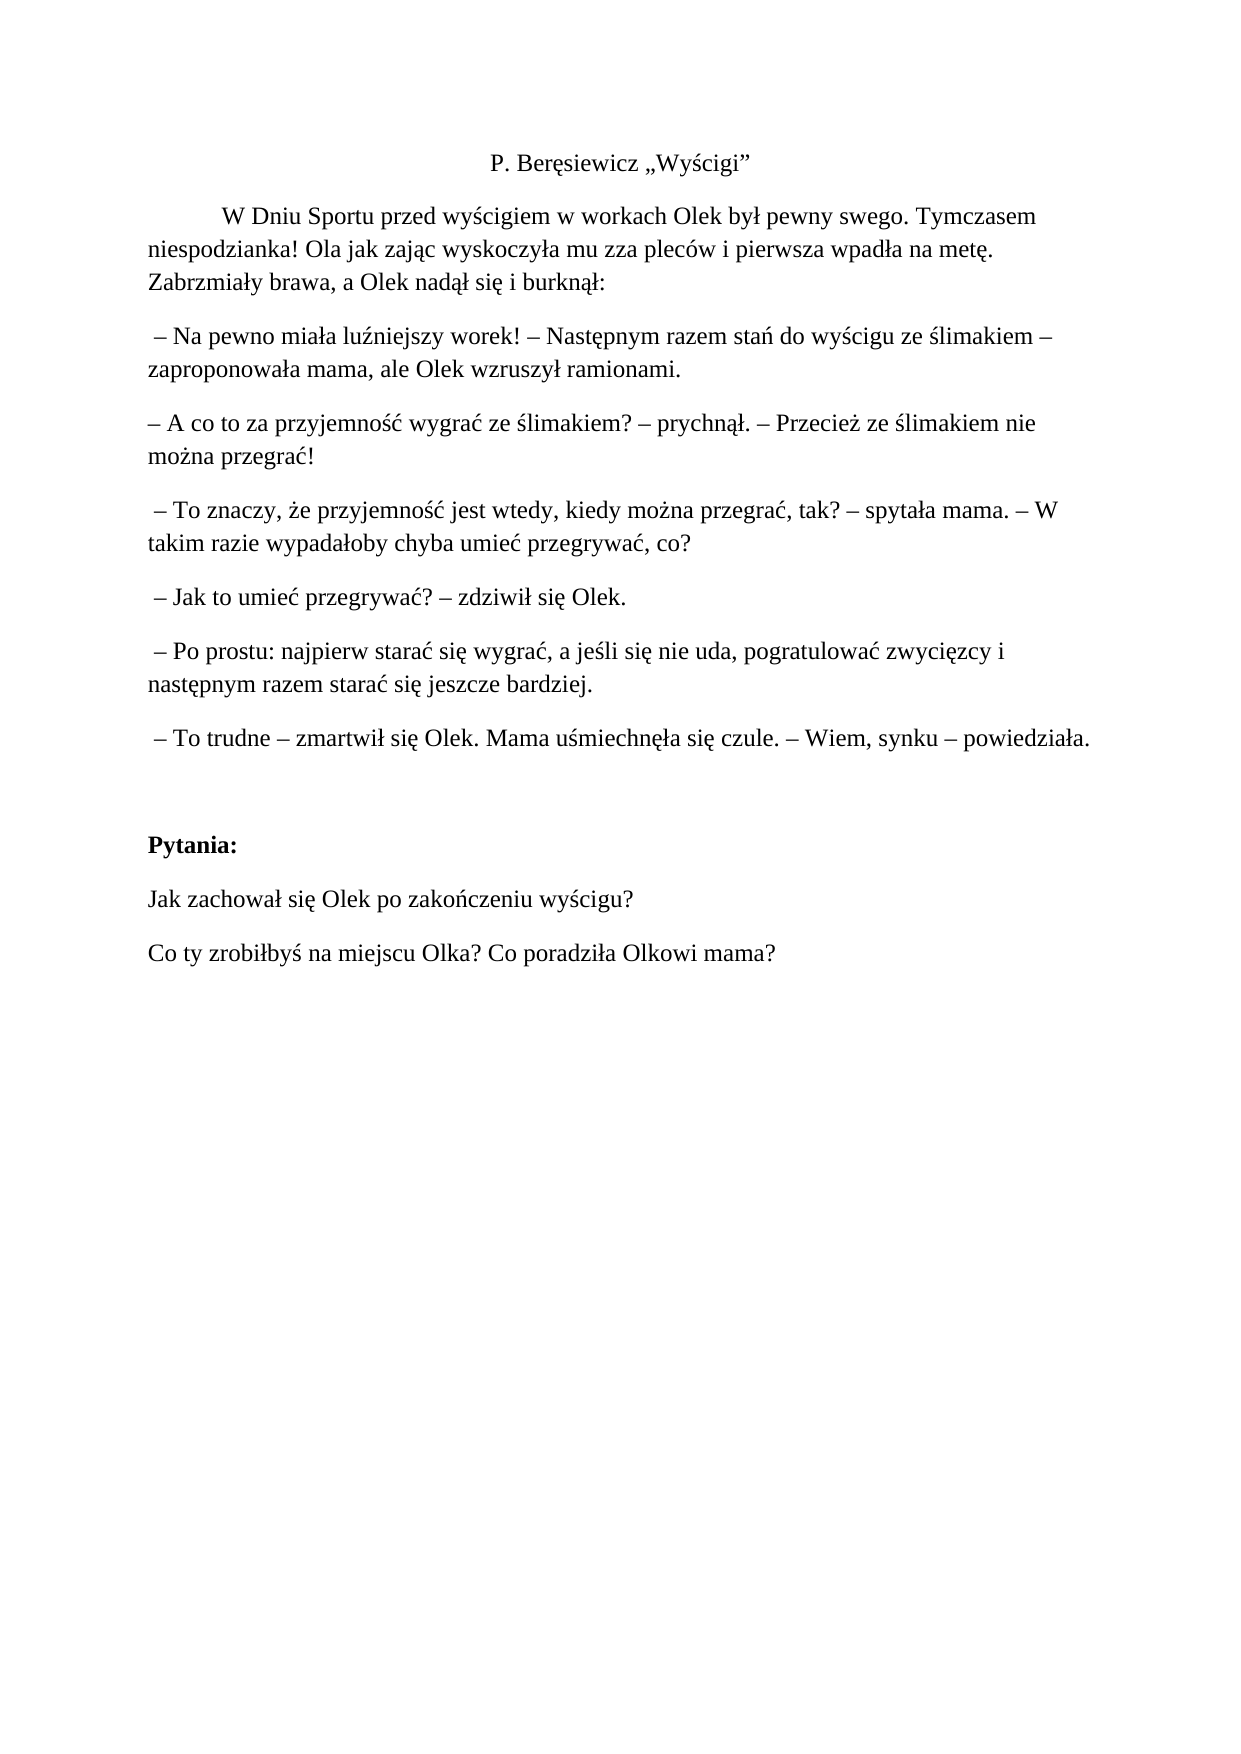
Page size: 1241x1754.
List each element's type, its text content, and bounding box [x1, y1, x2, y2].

text – Jak to umieć przegrywać? – zdziwił się Olek. [148, 582, 1093, 611]
text – Po prostu: najpierw starać się wygrać, a jeśli się nie uda, pogratulować zwycięzcy i następnym razem starać się jeszcze bardziej. [148, 636, 1093, 698]
text Co ty zrobiłbyś na miejscu Olka? Co poradziła Olkowi mama? [148, 938, 1093, 967]
text W Dniu Sportu przed wyścigiem w workach Olek był pewny swego. Tymczasem niespodzianka! Ola jak zając wyskoczyła mu zza pleców i pierwsza wpadła na metę. Zabrzmiały brawa, a Olek nadął się i burknął: [148, 201, 1093, 296]
text – A co to za przyjemność wygrać ze ślimakiem? – prychnął. – Przecież ze ślimakiem nie można przegrać! [148, 408, 1093, 470]
text P. Beręsiewicz „Wyścigi” [148, 148, 1093, 176]
text – Na pewno miała luźniejszy worek! – Następnym razem stań do wyścigu ze ślimakiem – zaproponowała mama, ale Olek wzruszył ramionami. [148, 321, 1093, 383]
text – To trudne – zmartwił się Olek. Mama uśmiechnęła się czule. – Wiem, synku – powiedziała. [148, 723, 1093, 751]
text Jak zachował się Olek po zakończeniu wyścigu? [148, 884, 1093, 913]
text – To znaczy, że przyjemność jest wtedy, kiedy można przegrać, tak? – spytała mama. – W takim razie wypadałoby chyba umieć przegrywać, co? [148, 495, 1093, 557]
text Pytania: [148, 830, 1093, 859]
